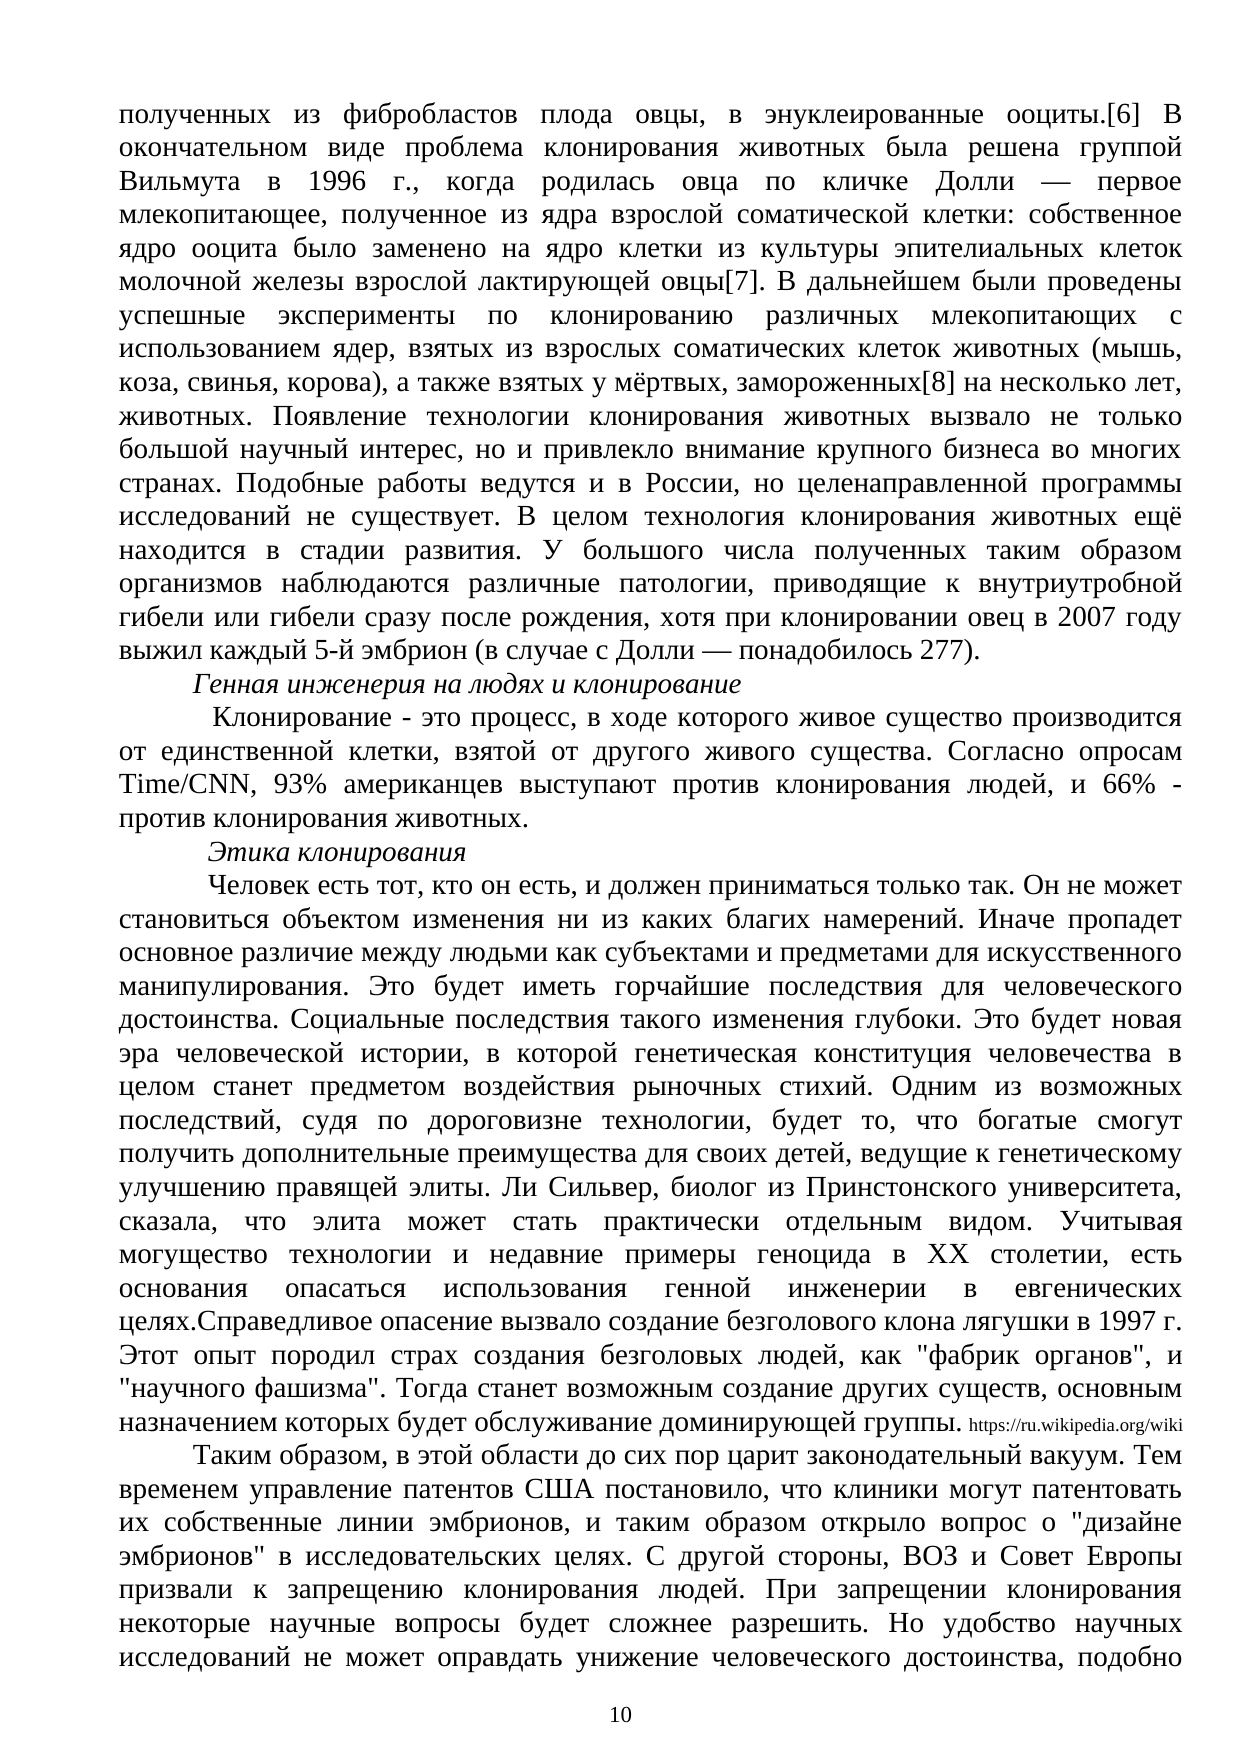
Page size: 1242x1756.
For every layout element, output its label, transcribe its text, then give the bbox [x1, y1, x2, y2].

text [119, 96, 1183, 666]
text Клонирование - это процесс, в ходе которого живое существо производится от единственной клетки, взятой от другого живого существа. Согласно опросам Time/CNN, 93% американцев выступают против клонирования людей, и 66% - против клонирования животных. [119, 699, 1183, 834]
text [119, 1437, 1183, 1672]
text Человек есть тот, кто он есть, и должен приниматься только так. Он не может становиться объектом изменения ни из каких благих намерений. Иначе пропадет основное различие между людьми как субъектами и предметами для искусственного манипулирования. Это будет иметь горчайшие последствия для человеческого достоинства. Социальные последствия такого изменения глубоки. Это будет новая эра человеческой истории, в которой генетическая конституция человечества в целом станет предметом воздействия рыночных стихий. Одним из возможных последствий, судя по дороговизне технологии, будет то, что богатые смогут получить дополнительные преимущества для своих детей, ведущие к генетическому улучшению правящей элиты. Ли Сильвер, биолог из Принстонского университета, сказала, что элита может стать практически отдельным видом. Учитывая могущество технологии и недавние примеры геноцида в XX столетии, есть основания опасаться использования генной инженерии в евгенических целях.Справедливое опасение вызвало создание безголового клона лягушки в 1997 г. Этот опыт породил страх создания безголовых людей, как "фабрик органов", и "научного фашизма". Тогда станет возможным создание других существ, основным назначением которых будет обслуживание доминирующей группы. https://ru.wikipedia.org/wiki [119, 867, 1183, 1437]
text Этика клонирования [119, 834, 1183, 867]
text Генная инженерия на людях и клонирование [119, 666, 1183, 699]
